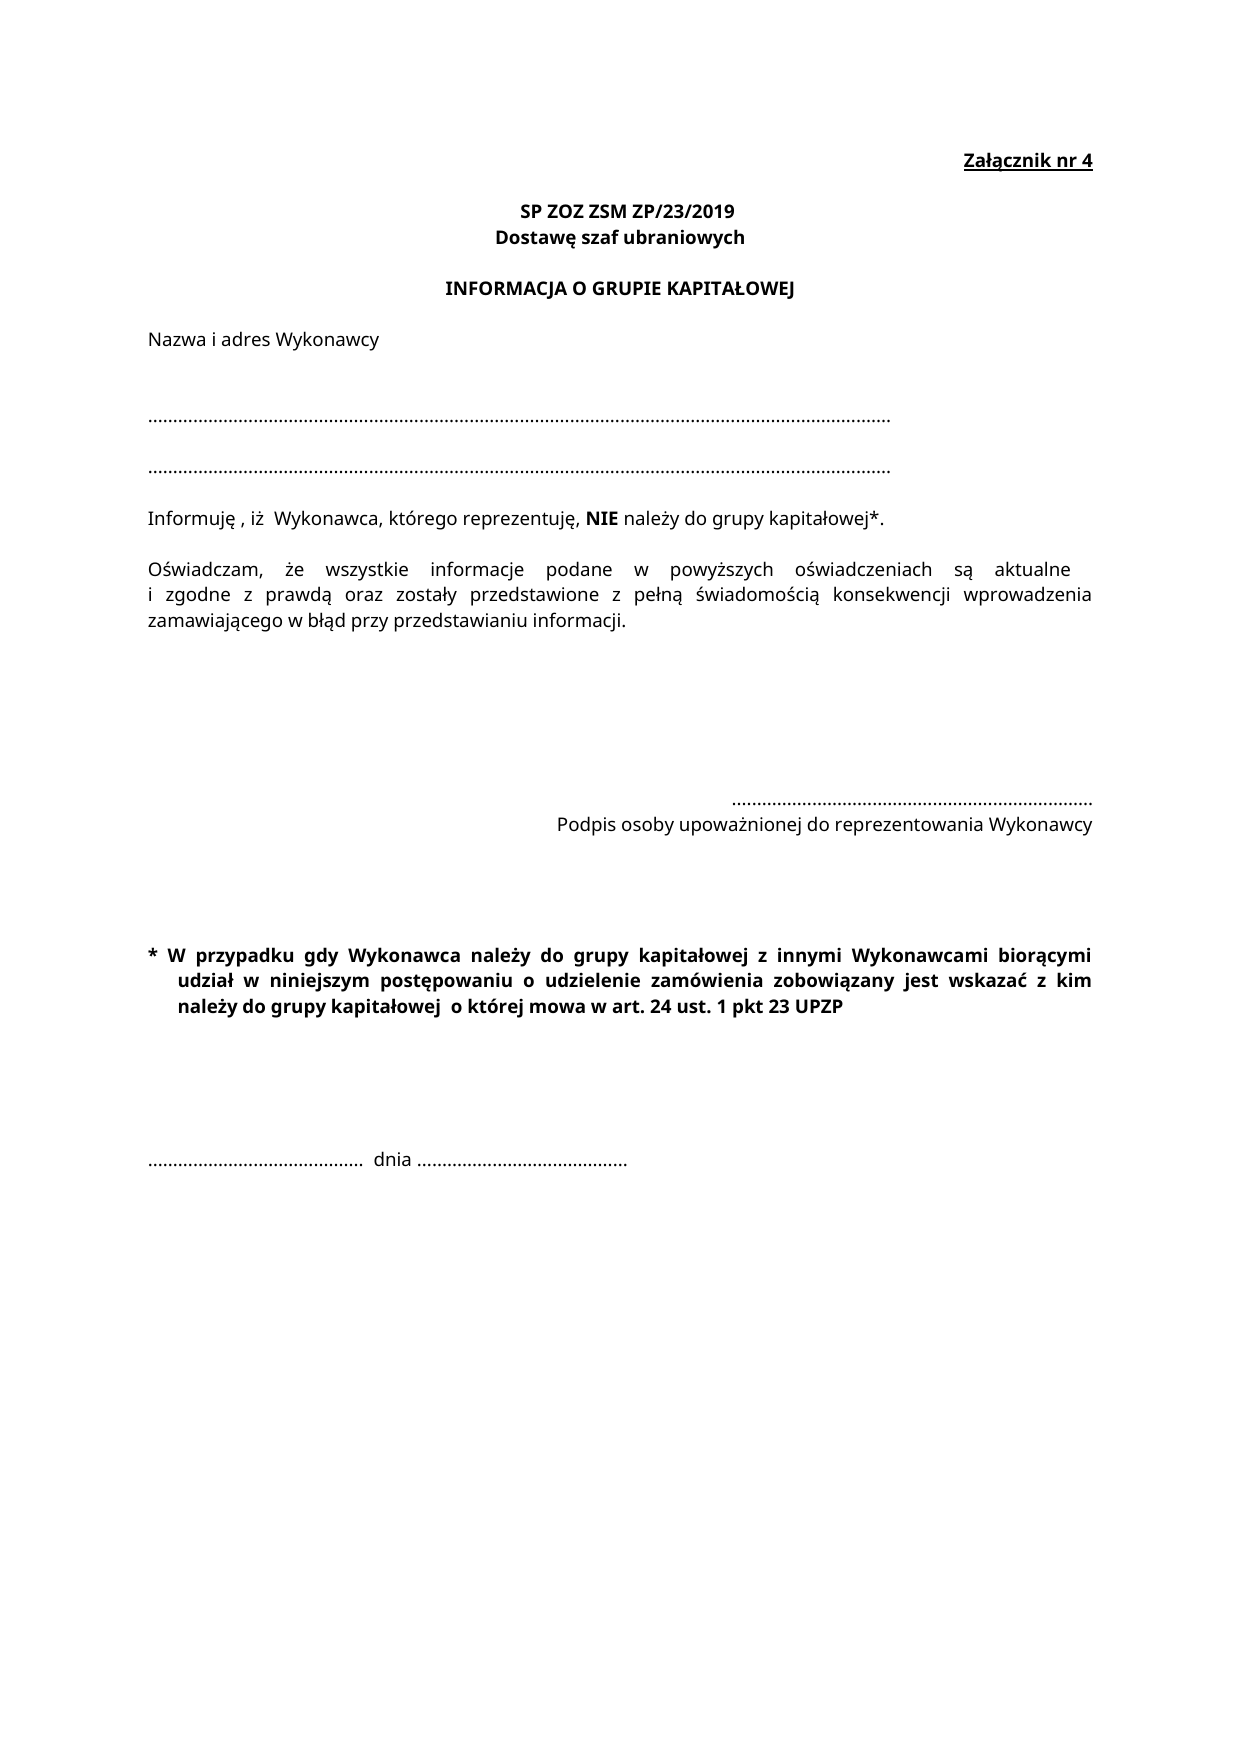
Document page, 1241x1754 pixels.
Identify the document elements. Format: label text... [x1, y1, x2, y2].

text INFORMACJA O GRUPIE KAPITAŁOWEJ [148, 275, 1093, 301]
text ........................................................................ [148, 786, 1093, 811]
text .................................................................................................................................................... [148, 454, 1093, 479]
text Dostawę szaf ubraniowych [148, 224, 1093, 250]
text .................................................................................................................................................... [148, 403, 1093, 428]
text Informuję , iż Wykonawca, którego reprezentuję, NIE należy do grupy kapitałowej*. [148, 505, 1093, 530]
text ........................................... dnia .......................................... [148, 1146, 1093, 1172]
text * W przypadku gdy Wykonawca należy do grupy kapitałowej z innymi Wykonawcami biorącymi udział w niniejszym postępowaniu o udzielenie zamówienia zobowiązany jest wskazać z kim należy do grupy kapitałowej o której mowa w art. 24 ust. 1 pkt 23 UPZP [148, 942, 1093, 1018]
text SP ZOZ ZSM ZP/23/2019 [148, 199, 1107, 224]
text Podpis osoby upoważnionej do reprezentowania Wykonawcy [517, 811, 1093, 837]
text Oświadczam, że wszystkie informacje podane w powyższych oświadczeniach są aktualne i zgodne z prawdą oraz zostały przedstawione z pełną świadomością konsekwencji wprowadzenia zamawiającego w błąd przy przedstawianiu informacji. [148, 556, 1093, 632]
text Załącznik nr 4 [148, 148, 1093, 173]
text Nazwa i adres Wykonawcy [148, 326, 1093, 352]
